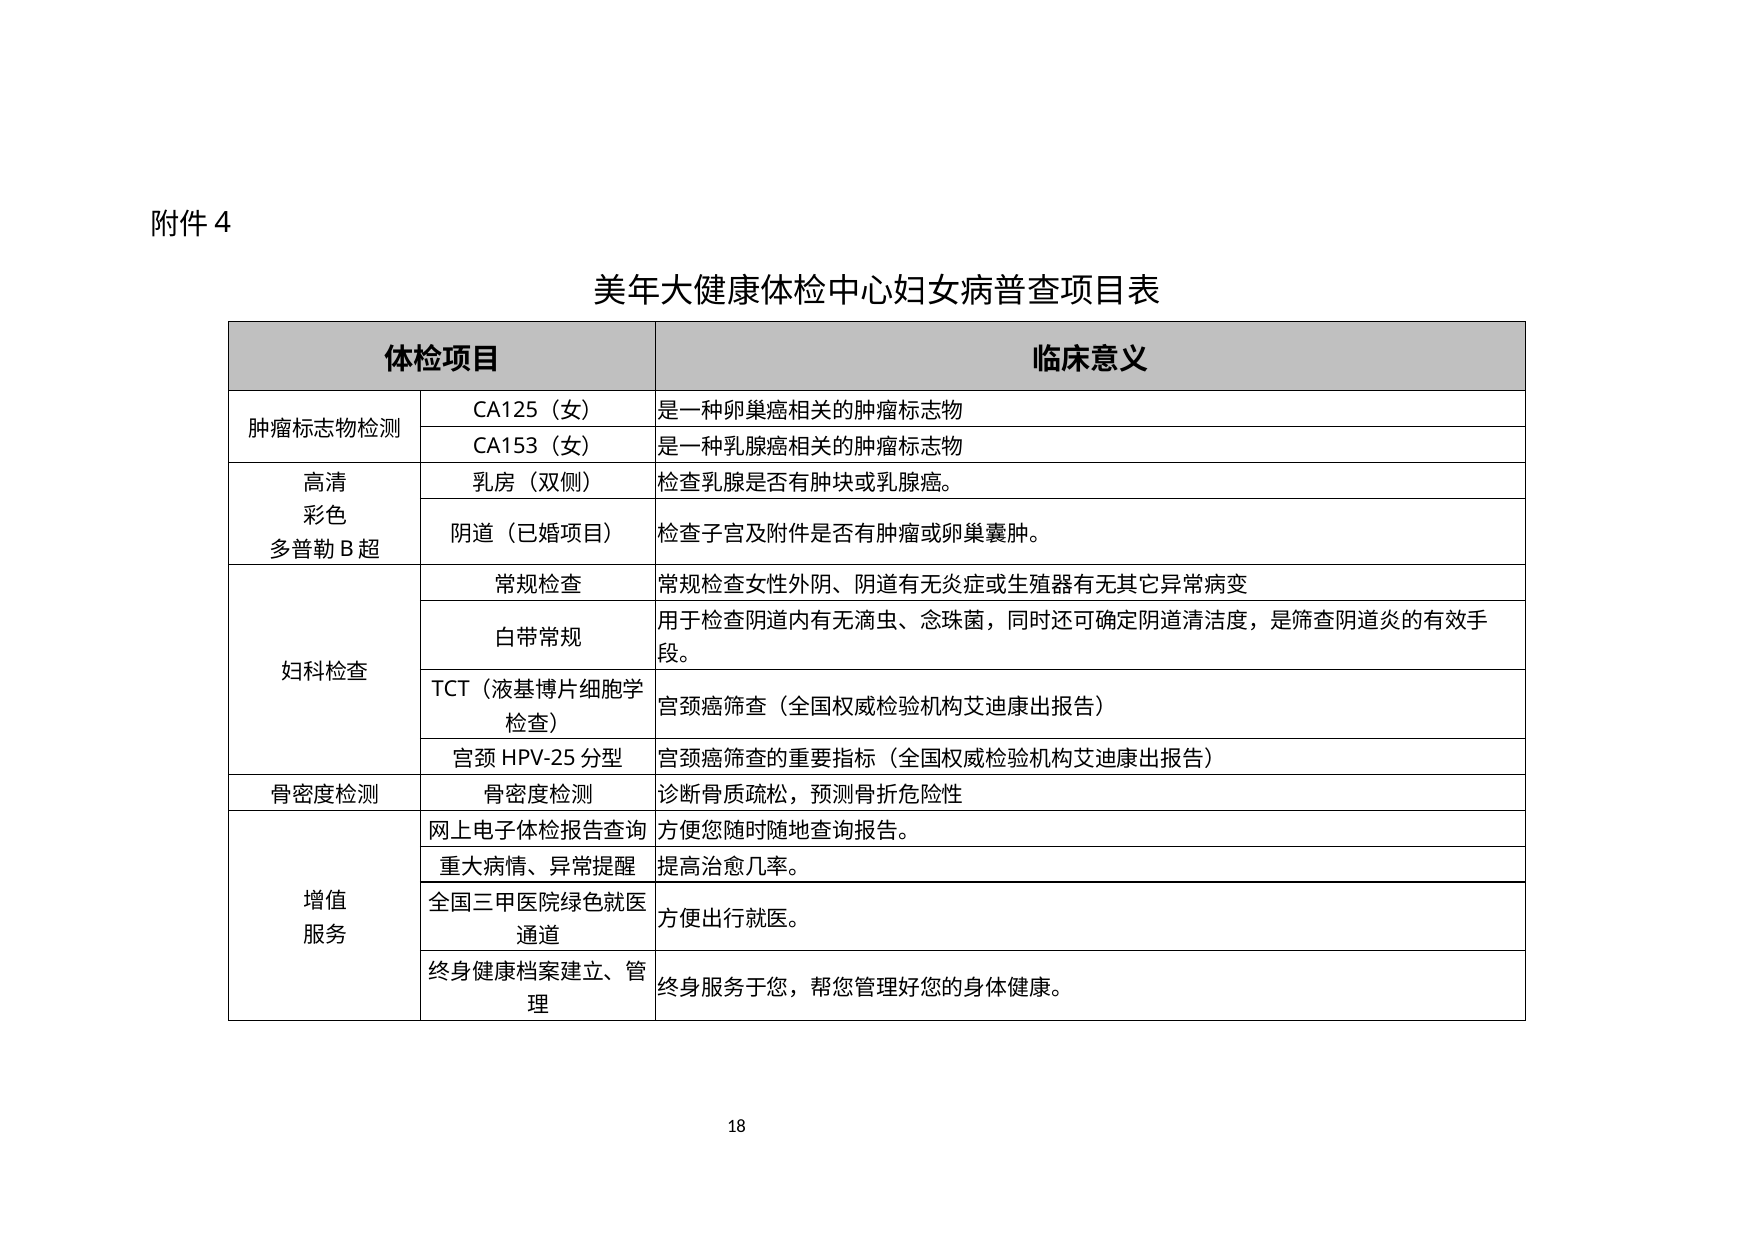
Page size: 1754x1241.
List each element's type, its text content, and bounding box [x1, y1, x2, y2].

table_cell 检查子宫及附件是否有肿瘤或卵巢囊肿。 [656, 499, 1525, 564]
table_cell 网上电子体检报告查询 [421, 811, 655, 846]
table_cell 阴道（已婚项目） [421, 499, 655, 564]
table_cell 肿瘤标志物检测 [229, 391, 420, 462]
table_cell 方便您随时随地查询报告。 [656, 811, 1525, 846]
table_cell 骨密度检测 [229, 775, 420, 810]
table_cell 用于检查阴道内有无滴虫、念珠菌，同时还可确定阴道清洁度，是筛查阴道炎的有效手段。 [656, 601, 1525, 669]
table_cell 重大病情、异常提醒 [421, 847, 655, 881]
table_cell 宫颈癌筛查（全国权威检验机构艾迪康出报告） [656, 670, 1525, 738]
table_cell 诊断骨质疏松，预测骨折危险性 [656, 775, 1525, 810]
text 附件4 [150, 188, 1604, 254]
table_cell 全国三甲医院绿色就医通道 [421, 883, 655, 950]
table_cell 是一种卵巢癌相关的肿瘤标志物 [656, 391, 1525, 426]
table_header 临床意义 [656, 322, 1525, 390]
table_header 体检项目 [229, 322, 655, 390]
table_cell 方便出行就医。 [656, 883, 1525, 950]
table_cell 乳房（双侧） [421, 463, 655, 498]
table_cell 白带常规 [421, 601, 655, 669]
table_cell 增值 服务 [229, 811, 420, 1019]
table_cell 宫颈癌筛查的重要指标（全国权威检验机构艾迪康出报告） [656, 739, 1525, 774]
table_cell 高清 彩色 多普勒B超 [229, 463, 420, 564]
table_cell 终身健康档案建立、管理 [421, 951, 655, 1019]
table_cell 骨密度检测 [421, 775, 655, 810]
table_cell CA125（女） [421, 391, 655, 426]
table_cell 检查乳腺是否有肿块或乳腺癌。 [656, 463, 1525, 498]
text 美年大健康体检中心妇女病普查项目表 [150, 254, 1604, 321]
table_cell TCT（液基博片细胞学检查） [421, 670, 655, 738]
table_cell 常规检查女性外阴、阴道有无炎症或生殖器有无其它异常病变 [656, 565, 1525, 600]
table_cell 是一种乳腺癌相关的肿瘤标志物 [656, 427, 1525, 462]
table_cell 提高治愈几率。 [656, 847, 1525, 881]
table_cell 终身服务于您，帮您管理好您的身体健康。 [656, 951, 1525, 1019]
table_cell 常规检查 [421, 565, 655, 600]
table_cell 妇科检查 [229, 565, 420, 774]
table_cell CA153（女） [421, 427, 655, 462]
table_cell 宫颈HPV-25分型 [421, 739, 655, 774]
